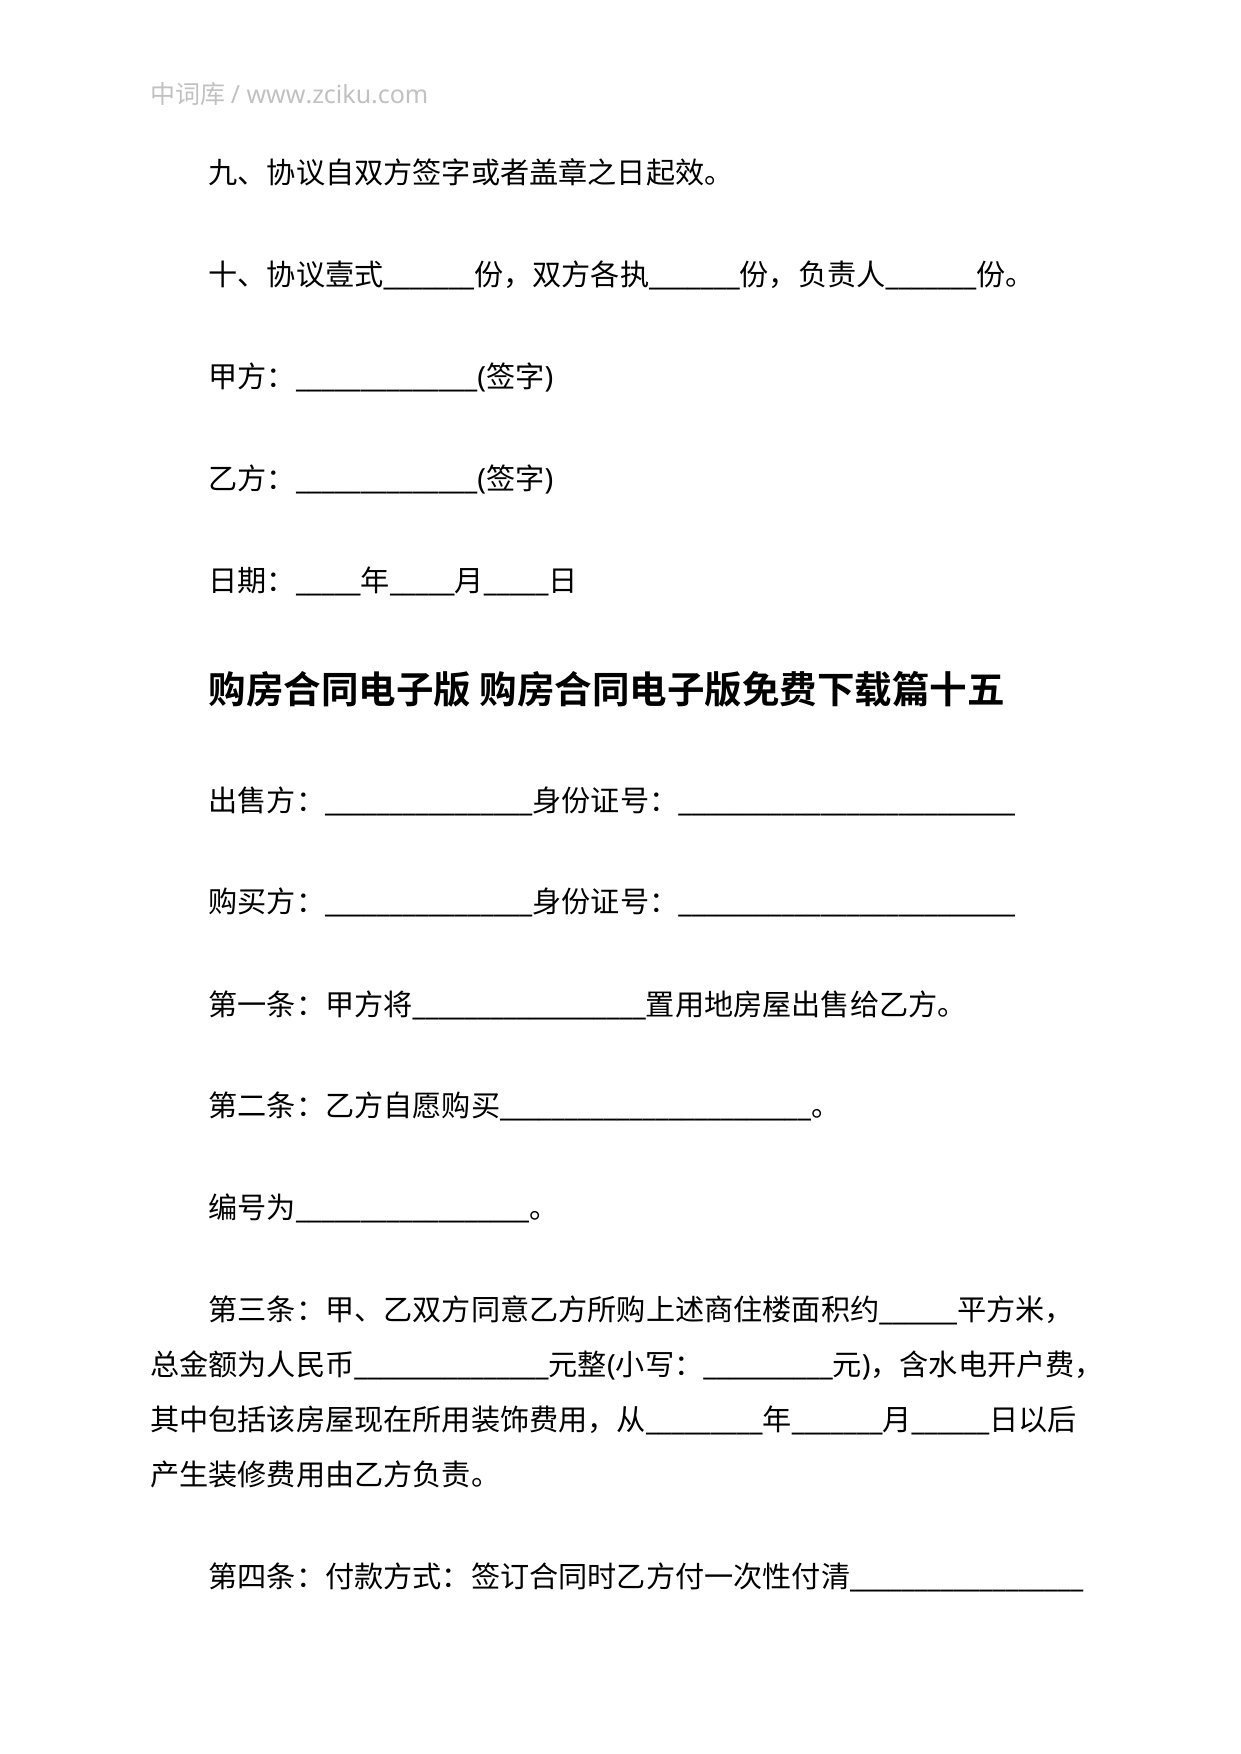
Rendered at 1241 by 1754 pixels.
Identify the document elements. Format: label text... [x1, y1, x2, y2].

text 编号为__________________。 [150, 1185, 1090, 1227]
text 九、协议自双方签字或者盖章之日起效。 [150, 150, 1090, 192]
text 日期：_____年_____月_____日 [150, 558, 1090, 600]
text 购买方：________________身份证号：__________________________ [150, 879, 1090, 921]
text 第一条：甲方将__________________置用地房屋出售给乙方。 [150, 981, 1090, 1023]
text 购房合同电子版 购房合同电子版免费下载篇十五 [150, 660, 1090, 714]
text 甲方：______________(签字) [150, 354, 1090, 396]
text 第三条：甲、乙双方同意乙方所购上述商住楼面积约______平方米，总金额为人民币_______________元整(小写：__________元)，含水电开户费，其中包括该房屋现在所用装饰费用，从_________年_______月______日以后产生装修费用由乙方负责。 [150, 1287, 1090, 1494]
text 第二条：乙方自愿购买________________________。 [150, 1083, 1090, 1125]
text 十、协议壹式_______份，双方各执_______份，负责人_______份。 [150, 252, 1090, 294]
text 乙方：______________(签字) [150, 456, 1090, 498]
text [150, 1554, 1090, 1596]
text 出售方：________________身份证号：__________________________ [150, 777, 1090, 819]
